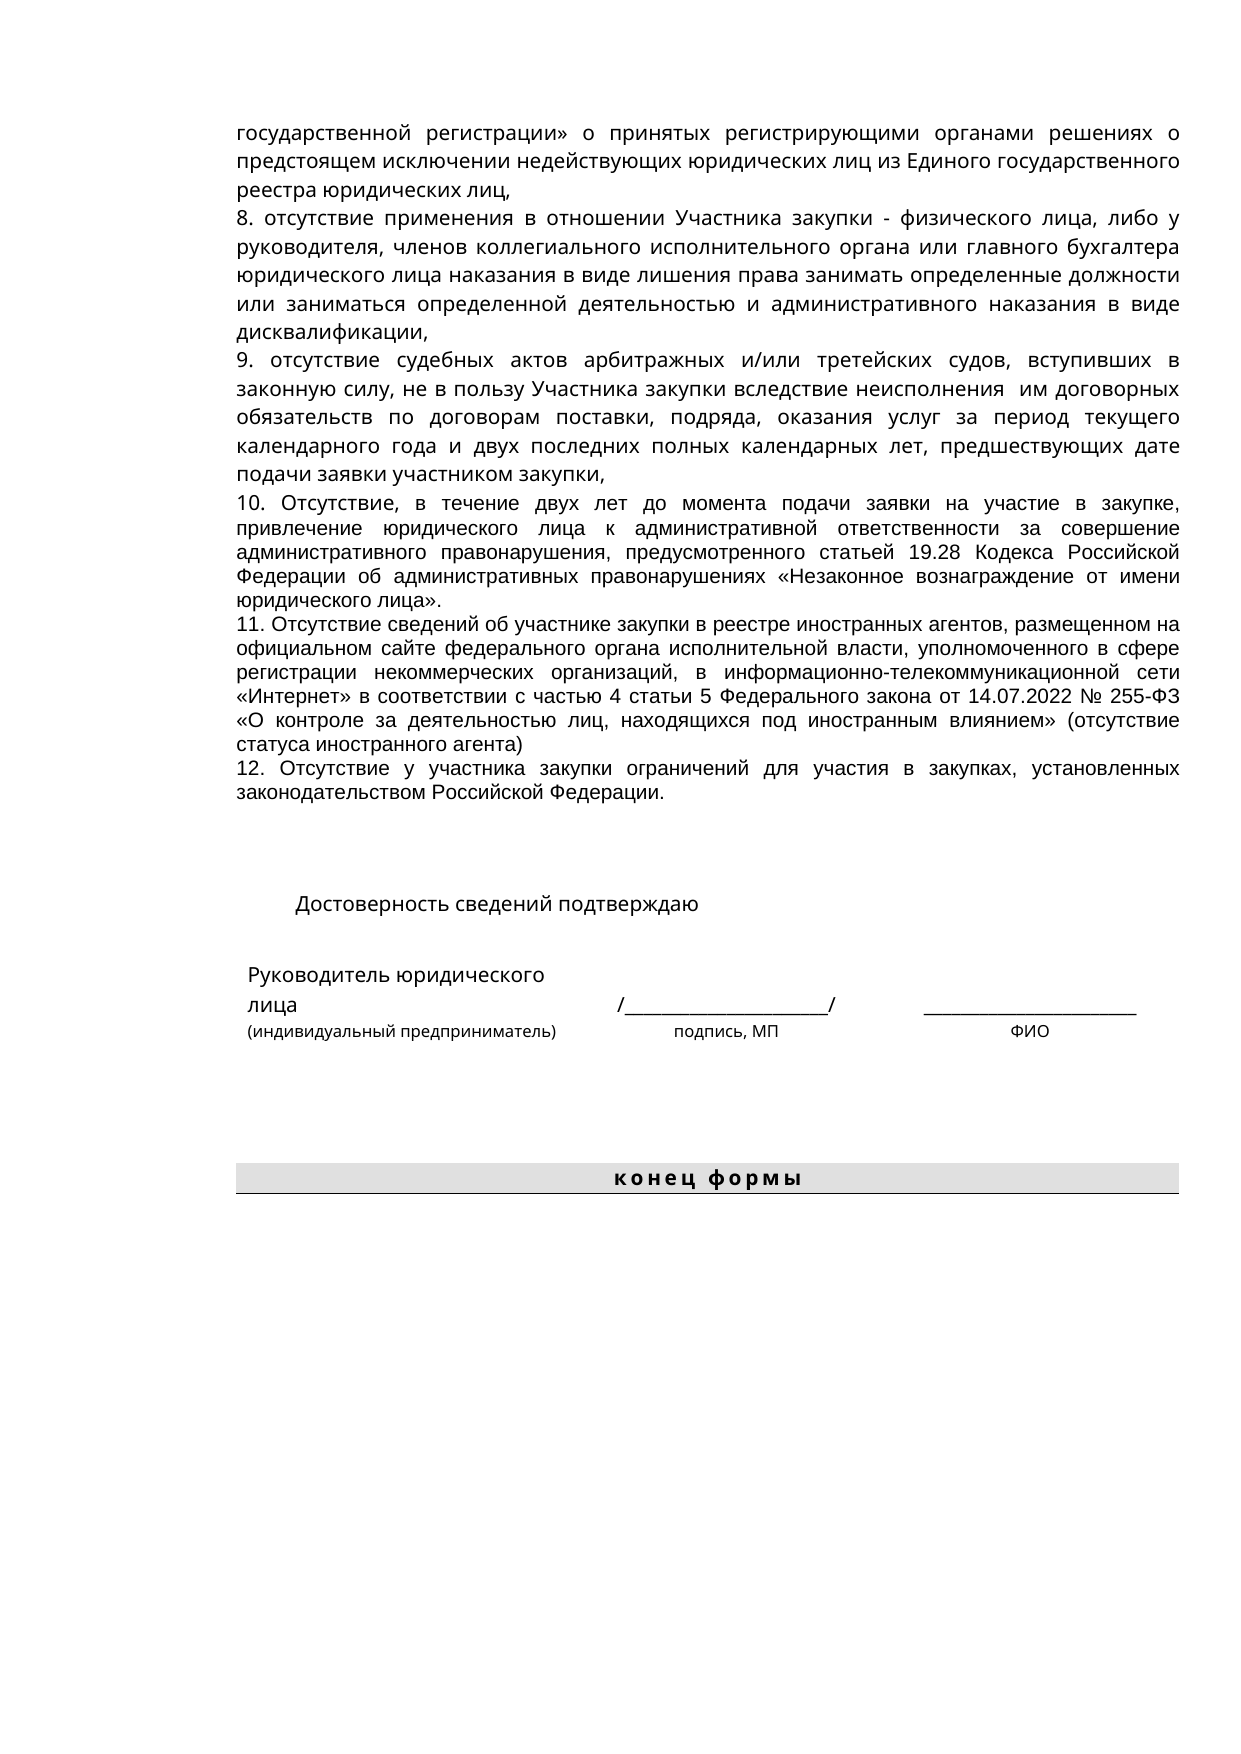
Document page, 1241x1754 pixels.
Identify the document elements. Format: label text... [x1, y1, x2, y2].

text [236, 118, 1181, 203]
text конец формы [236, 1163, 1179, 1193]
table_cell (индивидуальный предприниматель) [236, 1020, 574, 1044]
text 11. Отсутствие сведений об участнике закупки в реестре иностранных агентов, размещенном на официальном сайте федерального органа исполнительной власти, уполномоченного в сфере регистрации некоммерческих организаций, в информационно-телекоммуникационной сети «Интернет» в соответствии с частью 4 статьи 5 Федерального закона от 14.07.2022 № 255-ФЗ «О контроле за деятельностью лиц, находящихся под иностранным влиянием» (отсутствие статуса иностранного агента) [236, 612, 1181, 756]
text 10. Отсутствие, в течение двух лет до момента подачи заявки на участие в закупке, привлечение юридического лица к административной ответственности за совершение административного правонарушения, предусмотренного статьей 19.28 Кодекса Российской Федерации об административных правонарушениях «Незаконное вознаграждение от имени юридического лица». [236, 488, 1181, 612]
text 12. Отсутствие у участника закупки ограничений для участия в закупках, установленных законодательством Российской Федерации. [236, 756, 1181, 804]
table_header /______________________/ [574, 960, 879, 1019]
text Достоверность сведений подтверждаю [236, 889, 1181, 917]
text 9. отсутствие судебных актов арбитражных и/или третейских судов, вступивших в законную силу, не в пользу Участника закупки вследствие неисполнения им договорных обязательств по договорам поставки, подряда, оказания услуг за период текущего календарного года и двух последних полных календарных лет, предшествующих дате подачи заявки участником закупки, [236, 346, 1181, 488]
text 8. отсутствие применения в отношении Участника закупки - физического лица, либо у руководителя, членов коллегиального исполнительного органа или главного бухгалтера юридического лица наказания в виде лишения права занимать определенные должности или заниматься определенной деятельностью и административного наказания в виде дисквалификации, [236, 203, 1181, 346]
table_cell подпись, МП [574, 1020, 879, 1044]
table_cell ФИО [879, 1020, 1181, 1044]
table_header _______________________ [879, 960, 1181, 1019]
table_header Руководитель юридического лица [236, 960, 574, 1019]
